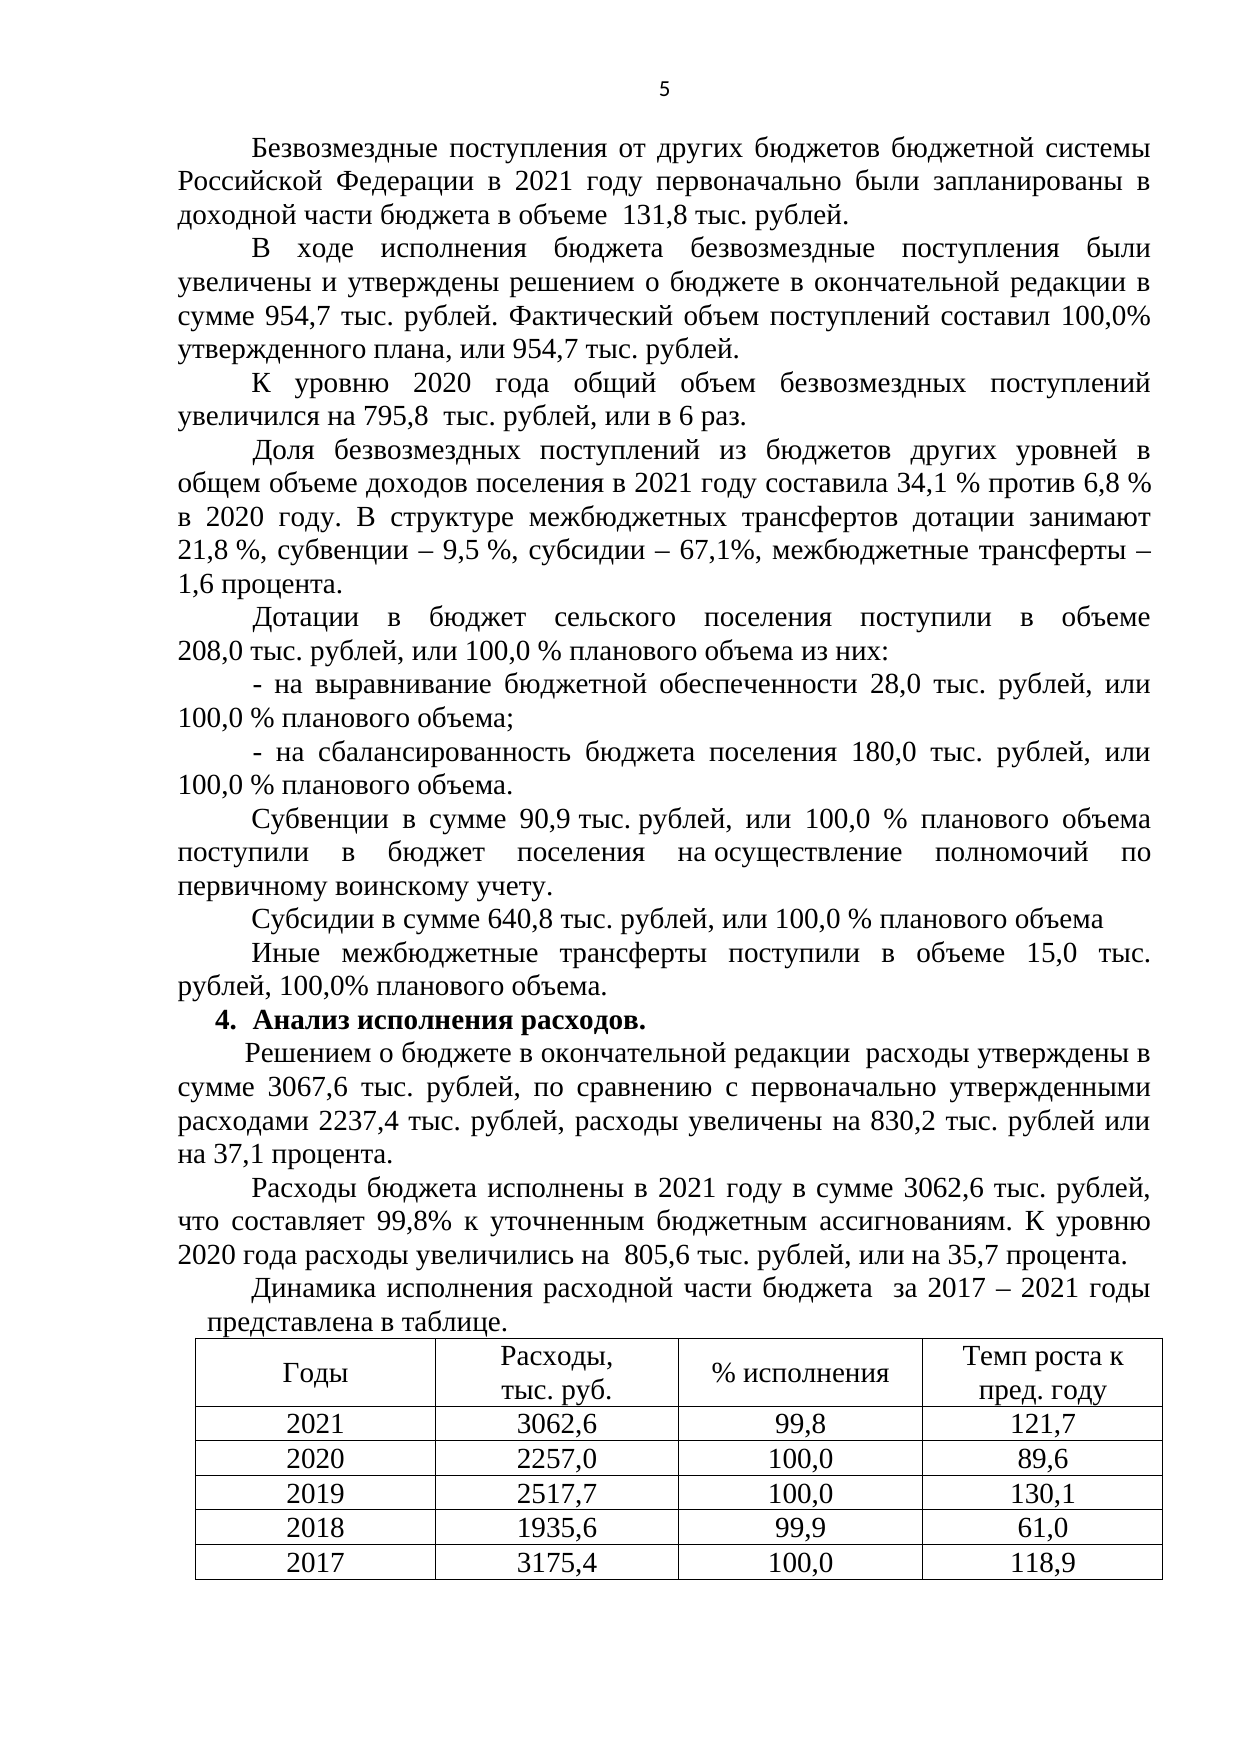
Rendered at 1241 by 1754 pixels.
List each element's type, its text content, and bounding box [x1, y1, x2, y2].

table_cell 2019 [196, 1476, 435, 1509]
text Расходы бюджета исполнены в 2021 году в сумме 3062,6 тыс. рублей, что составляет 99,8% к уточненным бюджетным ассигнованиям. К уровню 2020 года расходы увеличились на 805,6 тыс. рублей, или на 35,7 процента. [177, 1170, 1152, 1270]
table_cell 2017 [196, 1545, 435, 1578]
text Субсидии в сумме 640,8 тыс. рублей, или 100,0 % планового объема [177, 901, 1152, 935]
text В ходе исполнения бюджета безвозмездные поступления были увеличены и утверждены решением о бюджете в окончательной редакции в сумме 954,7 тыс. рублей. Фактический объем поступлений составил 100,0% утвержденного плана, или 954,7 тыс. рублей. [177, 231, 1152, 365]
text Доля безвозмездных поступлений из бюджетов других уровней в общем объеме доходов поселения в 2021 году составила 34,1 % против 6,8 % в 2020 году. В структуре межбюджетных трансфертов дотации занимают 21,8 %, субвенции – 9,5 %, субсидии – 67,1%, межбюджетные трансферты – 1,6 процента. [177, 432, 1152, 599]
table_cell 2517,7 [436, 1476, 678, 1509]
text - на выравнивание бюджетной обеспеченности 28,0 тыс. рублей, или 100,0 % планового объема; [177, 667, 1152, 734]
table_cell 3175,4 [436, 1545, 678, 1578]
table_cell 99,8 [679, 1407, 922, 1440]
text Субвенции в сумме 90,9 тыс. рублей, или 100,0 % планового объема поступили в бюджет поселения на осуществление полномочий по первичному воинскому учету. [177, 801, 1152, 901]
table_cell 2257,0 [436, 1441, 678, 1475]
table_cell 100,0 [679, 1545, 922, 1578]
table_cell 2020 [196, 1441, 435, 1475]
table_cell 89,6 [923, 1441, 1162, 1475]
table_header Расходы, тыс. руб. [436, 1339, 678, 1406]
table_cell 121,7 [923, 1407, 1162, 1440]
text Дотации в бюджет сельского поселения поступили в объеме 208,0 тыс. рублей, или 100,0 % планового объема из них: [177, 599, 1152, 667]
text Решением о бюджете в окончательной редакции расходы утверждены в сумме 3067,6 тыс. рублей, по сравнению с первоначально утвержденными расходами 2237,4 тыс. рублей, расходы увеличены на 830,2 тыс. рублей или на 37,1 процента. [177, 1036, 1152, 1170]
table_cell 1935,6 [436, 1510, 678, 1544]
table_cell 61,0 [923, 1510, 1162, 1544]
table_header Темп роста к пред. году [923, 1339, 1162, 1406]
table_cell 118,9 [923, 1545, 1162, 1578]
text Безвозмездные поступления от других бюджетов бюджетной системы Российской Федерации в 2021 году первоначально были запланированы в доходной части бюджета в объеме 131,8 тыс. рублей. [177, 130, 1152, 231]
text - на сбалансированность бюджета поселения 180,0 тыс. рублей, или 100,0 % планового объема. [177, 734, 1152, 801]
table_cell 100,0 [679, 1476, 922, 1509]
table_cell 99,9 [679, 1510, 922, 1544]
table_cell 100,0 [679, 1441, 922, 1475]
text Динамика исполнения расходной части бюджета за 2017 – 2021 годы представлена в таблице. [207, 1270, 1152, 1337]
table_header Годы [196, 1339, 435, 1406]
list Анализ исполнения расходов. [215, 1002, 1152, 1036]
table_header % исполнения [679, 1339, 922, 1406]
table_cell 2021 [196, 1407, 435, 1440]
table_cell 3062,6 [436, 1407, 678, 1440]
text К уровню 2020 года общий объем безвозмездных поступлений увеличился на 795,8 тыс. рублей, или в 6 раз. [177, 365, 1152, 432]
table_cell 2018 [196, 1510, 435, 1544]
table_cell 130,1 [923, 1476, 1162, 1509]
text Иные межбюджетные трансферты поступили в объеме 15,0 тыс. рублей, 100,0% планового объема. [177, 935, 1152, 1002]
